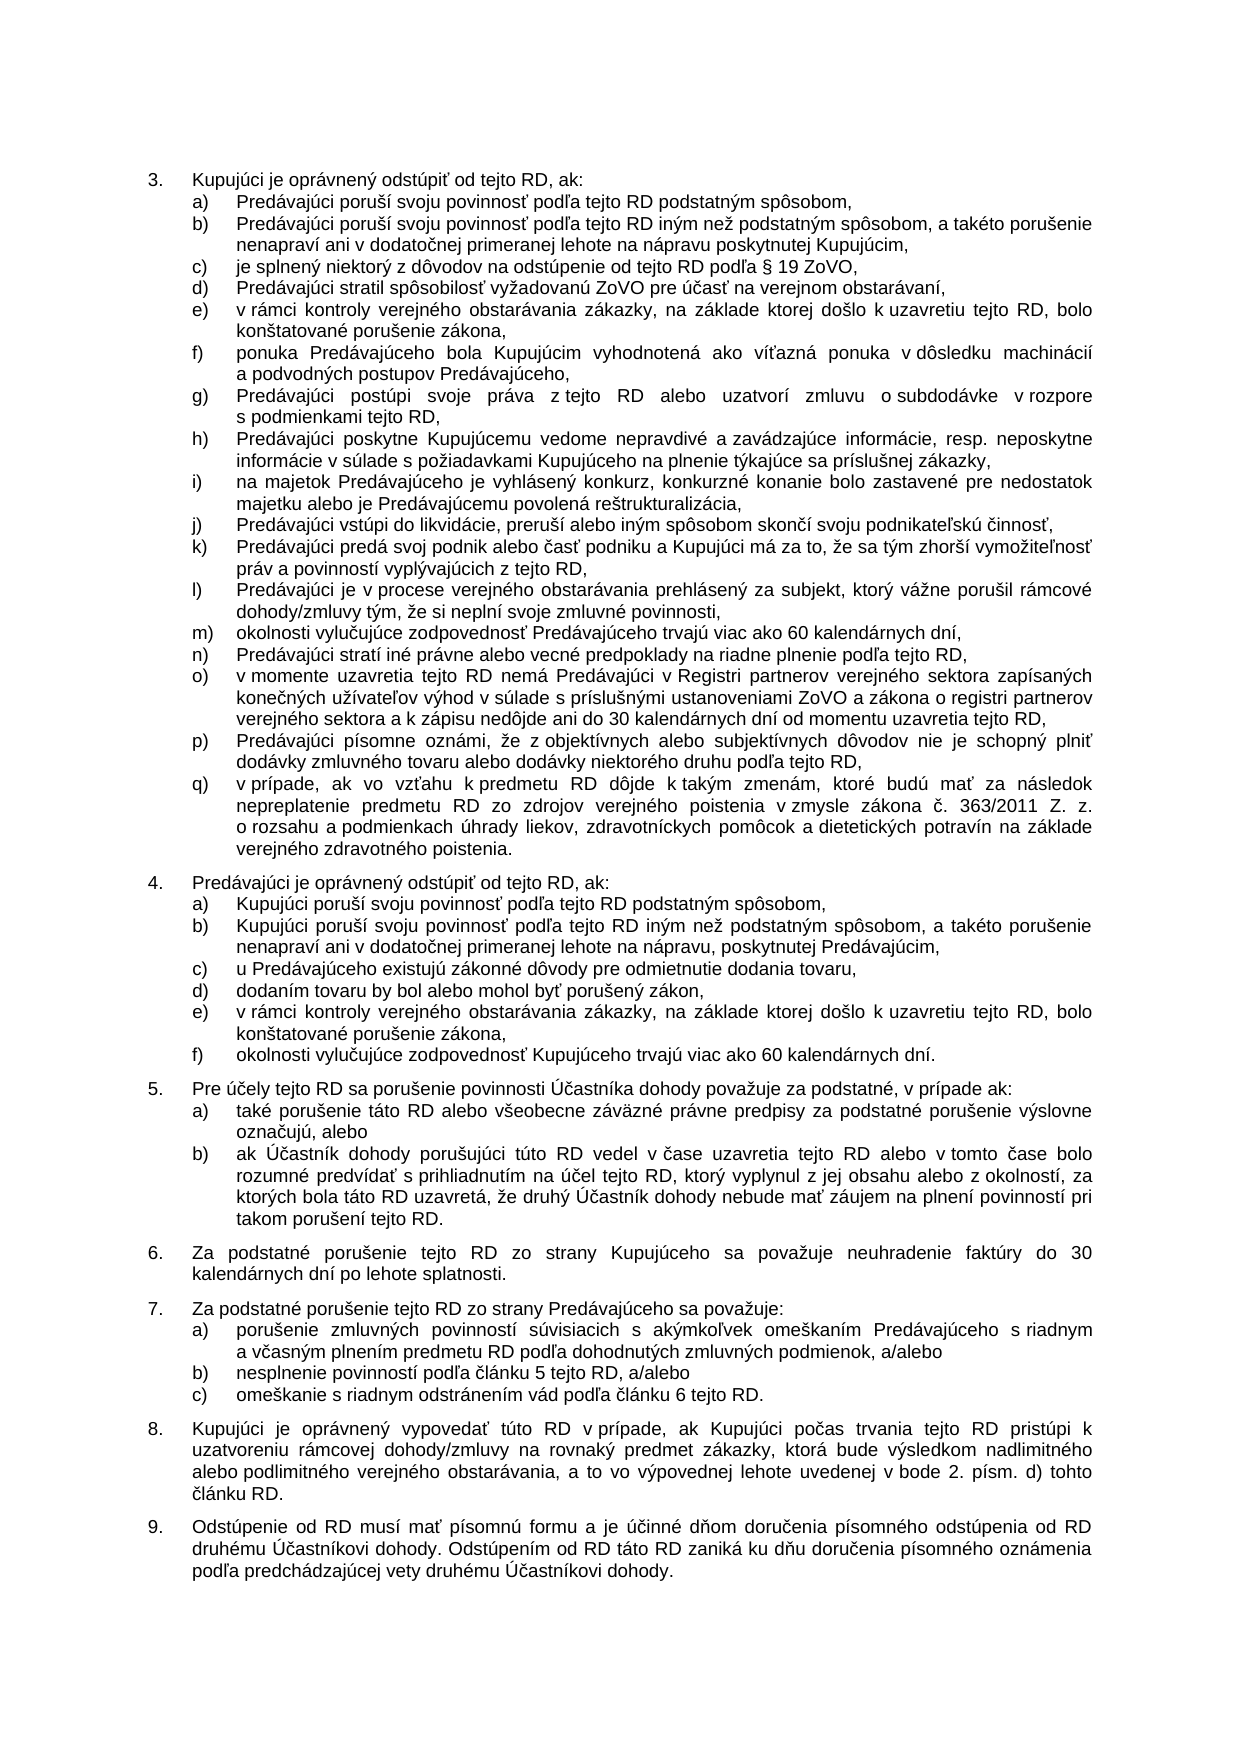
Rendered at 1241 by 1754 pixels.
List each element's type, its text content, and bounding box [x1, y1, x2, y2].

list porušenie zmluvných povinností súvisiacich s akýmkoľvek omeškaním Predávajúceho s riadnym a včasným plnením predmetu RD podľa dohodnutých zmluvných podmienok, a/alebo [192, 1319, 1093, 1362]
list Predávajúci stratí iné právne alebo vecné predpoklady na riadne plnenie podľa tejto RD, [192, 643, 1093, 665]
list Predávajúci postúpi svoje práva z tejto RD alebo uzatvorí zmluvu o subdodávke v rozpore s podmienkami tejto RD, [192, 385, 1093, 428]
list Predávajúci predá svoj podnik alebo časť podniku a Kupujúci má za to, že sa tým zhorší vymožiteľnosť práv a povinností vyplývajúcich z tejto RD, [192, 536, 1093, 579]
list ak Účastník dohody porušujúci túto RD vedel v čase uzavretia tejto RD alebo v tomto čase bolo rozumné predvídať s prihliadnutím na účel tejto RD, ktorý vyplynul z jej obsahu alebo z okolností, za ktorých bola táto RD uzavretá, že druhý Účastník dohody nebude mať záujem na plnení povinností pri takom porušení tejto RD. [192, 1143, 1093, 1229]
list Predávajúci písomne oznámi, že z objektívnych alebo subjektívnych dôvodov nie je schopný plniť dodávky zmluvného tovaru alebo dodávky niektorého druhu podľa tejto RD, [192, 730, 1093, 773]
list v prípade, ak vo vzťahu k predmetu RD dôjde k takým zmenám, ktoré budú mať za následok nepreplatenie predmetu RD zo zdrojov verejného poistenia v zmysle zákona č. 363/2011 Z. z. o rozsahu a podmienkach úhrady liekov, zdravotníckych pomôcok a dietetických potravín na základe verejného zdravotného poistenia. [192, 773, 1093, 859]
list také porušenie táto RD alebo všeobecne záväzné právne predpisy za podstatné porušenie výslovne označujú, alebo [192, 1100, 1093, 1143]
list v momente uzavretia tejto RD nemá Predávajúci v Registri partnerov verejného sektora zapísaných konečných užívateľov výhod v súlade s príslušnými ustanoveniami ZoVO a zákona o registri partnerov verejného sektora a k zápisu nedôjde ani do 30 kalendárnych dní od momentu uzavretia tejto RD, [192, 665, 1093, 730]
list Predávajúci je oprávnený odstúpiť od tejto RD, ak: [148, 872, 1093, 893]
list Pre účely tejto RD sa porušenie povinnosti Účastníka dohody považuje za podstatné, v prípade ak: [148, 1078, 1093, 1100]
list Kupujúci poruší svoju povinnosť podľa tejto RD iným než podstatným spôsobom, a takéto porušenie nenapraví ani v dodatočnej primeranej lehote na nápravu, poskytnutej Predávajúcim, [192, 915, 1093, 958]
list okolnosti vylučujúce zodpovednosť Kupujúceho trvajú viac ako 60 kalendárnych dní. [192, 1044, 1093, 1066]
list Predávajúci poruší svoju povinnosť podľa tejto RD iným než podstatným spôsobom, a takéto porušenie nenapraví ani v dodatočnej primeranej lehote na nápravu poskytnutej Kupujúcim, [192, 212, 1093, 255]
list Za podstatné porušenie tejto RD zo strany Kupujúceho sa považuje neuhradenie faktúry do 30 kalendárnych dní po lehote splatnosti. [148, 1242, 1093, 1285]
list Predávajúci poskytne Kupujúcemu vedome nepravdivé a zavádzajúce informácie, resp. neposkytne informácie v súlade s požiadavkami Kupujúceho na plnenie týkajúce sa príslušnej zákazky, [192, 428, 1093, 471]
list Odstúpenie od RD musí mať písomnú formu a je účinné dňom doručenia písomného odstúpenia od RD druhému Účastníkovi dohody. Odstúpením od RD táto RD zaniká ku dňu doručenia písomného oznámenia podľa predchádzajúcej vety druhému Účastníkovi dohody. [148, 1516, 1093, 1581]
list je splnený niektorý z dôvodov na odstúpenie od tejto RD podľa § 19 ZoVO, [192, 255, 1093, 277]
list Predávajúci poruší svoju povinnosť podľa tejto RD podstatným spôsobom, [192, 191, 1093, 212]
list nesplnenie povinností podľa článku 5 tejto RD, a/alebo [192, 1362, 1093, 1383]
list Predávajúci stratil spôsobilosť vyžadovanú ZoVO pre účasť na verejnom obstarávaní, [192, 277, 1093, 298]
list omeškanie s riadnym odstránením vád podľa článku 6 tejto RD. [192, 1383, 1093, 1405]
list Za podstatné porušenie tejto RD zo strany Predávajúceho sa považuje: [148, 1297, 1093, 1319]
list Kupujúci poruší svoju povinnosť podľa tejto RD podstatným spôsobom, [192, 893, 1093, 915]
list na majetok Predávajúceho je vyhlásený konkurz, konkurzné konanie bolo zastavené pre nedostatok majetku alebo je Predávajúcemu povolená reštrukturalizácia, [192, 471, 1093, 514]
list Kupujúci je oprávnený vypovedať túto RD v prípade, ak Kupujúci počas trvania tejto RD pristúpi k uzatvoreniu rámcovej dohody/zmluvy na rovnaký predmet zákazky, ktorá bude výsledkom nadlimitného alebo podlimitného verejného obstarávania, a to vo výpovednej lehote uvedenej v bode 2. písm. d) tohto článku RD. [148, 1418, 1093, 1504]
list v rámci kontroly verejného obstarávania zákazky, na základe ktorej došlo k uzavretiu tejto RD, bolo konštatované porušenie zákona, [192, 298, 1093, 342]
list Predávajúci je v procese verejného obstarávania prehlásený za subjekt, ktorý vážne porušil rámcové dohody/zmluvy tým, že si neplní svoje zmluvné povinnosti, [192, 579, 1093, 622]
list dodaním tovaru by bol alebo mohol byť porušený zákon, [192, 979, 1093, 1001]
list ponuka Predávajúceho bola Kupujúcim vyhodnotená ako víťazná ponuka v dôsledku machinácií a podvodných postupov Predávajúceho, [192, 342, 1093, 385]
list v rámci kontroly verejného obstarávania zákazky, na základe ktorej došlo k uzavretiu tejto RD, bolo konštatované porušenie zákona, [192, 1001, 1093, 1044]
list okolnosti vylučujúce zodpovednosť Predávajúceho trvajú viac ako 60 kalendárnych dní, [192, 622, 1093, 643]
list u Predávajúceho existujú zákonné dôvody pre odmietnutie dodania tovaru, [192, 958, 1093, 979]
list Kupujúci je oprávnený odstúpiť od tejto RD, ak: [148, 169, 1093, 191]
list Predávajúci vstúpi do likvidácie, preruší alebo iným spôsobom skončí svoju podnikateľskú činnosť, [192, 514, 1093, 536]
